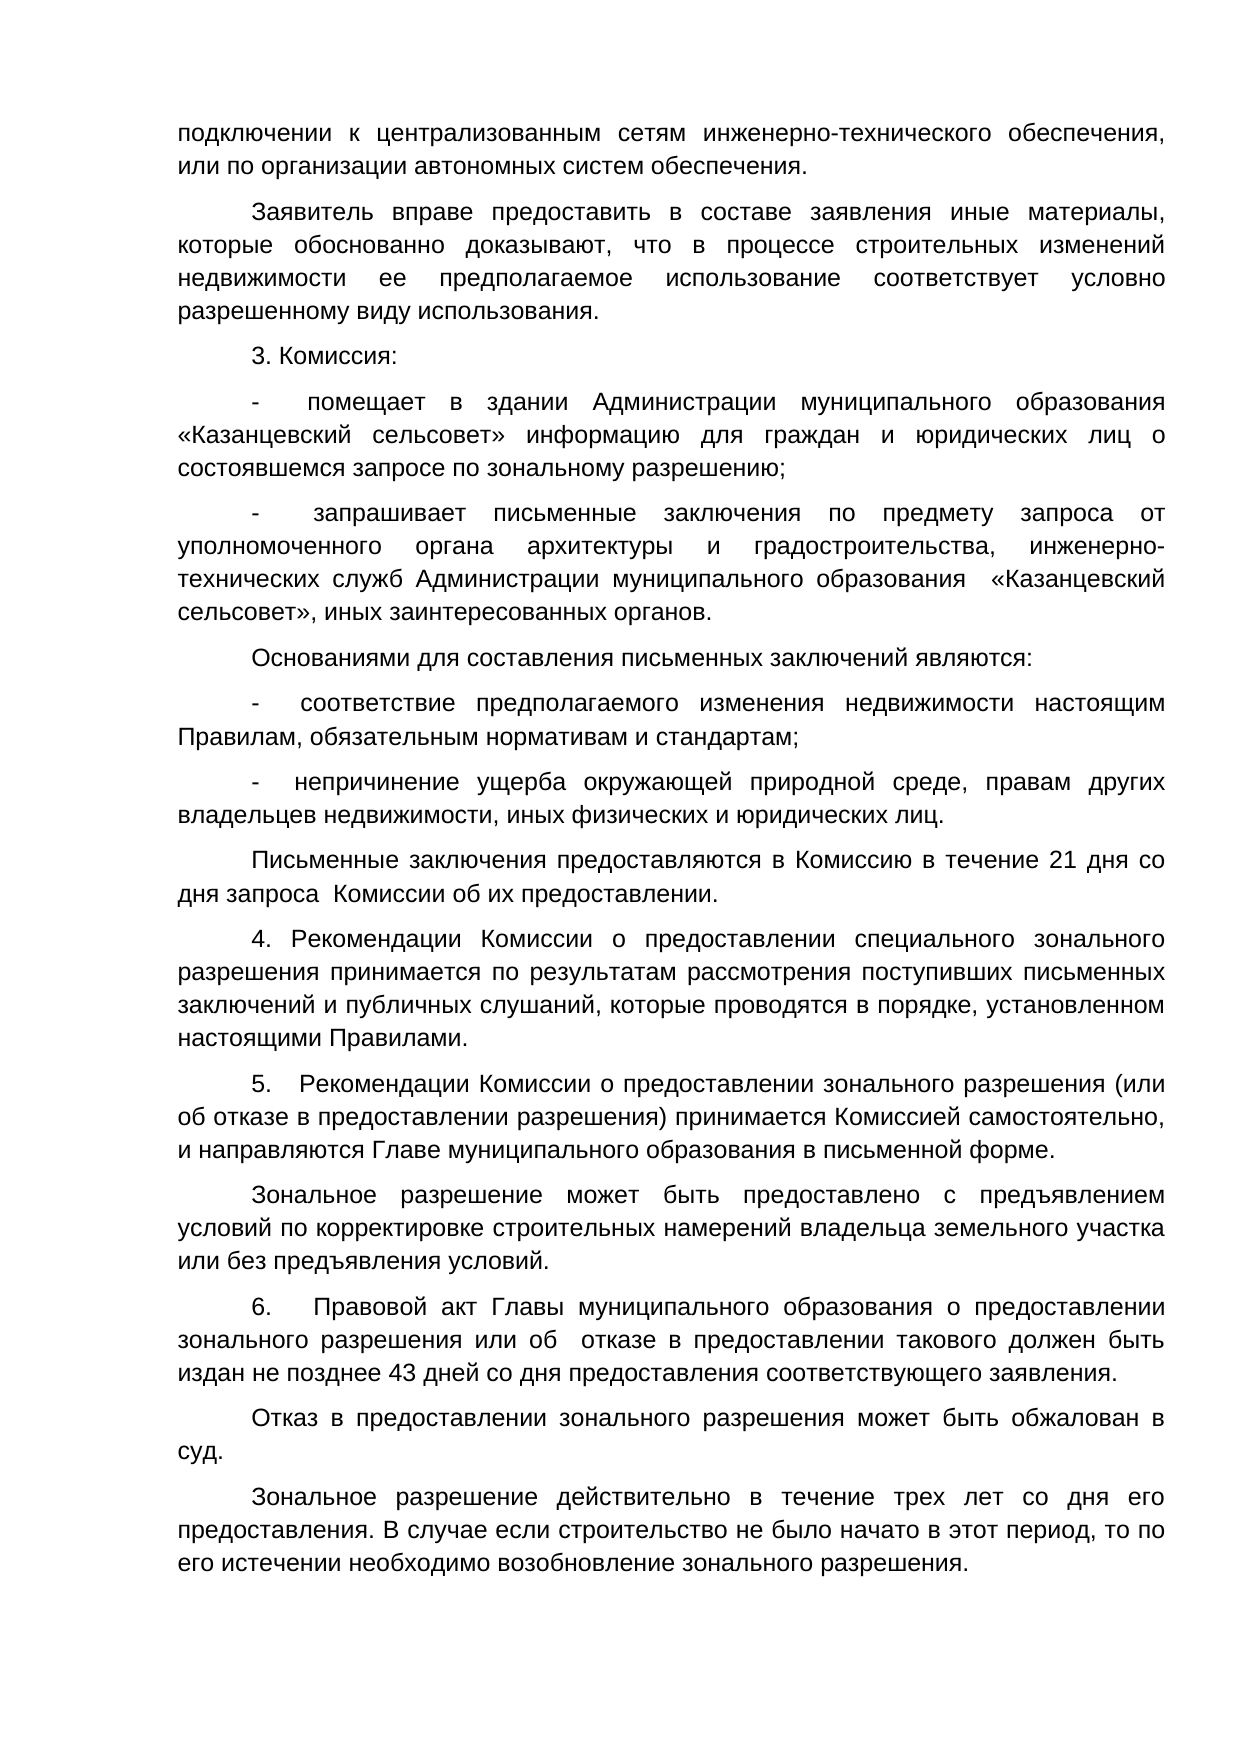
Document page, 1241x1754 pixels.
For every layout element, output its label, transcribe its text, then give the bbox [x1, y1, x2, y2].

text - запрашивает письменные заключения по предмету запроса от уполномоченного органа архитектуры и градостроительства, инженерно-технических служб Администрации муниципального образования «Казанцевский сельсовет», иных заинтересованных органов. [177, 498, 1166, 626]
text Письменные заключения предоставляются в Комиссию в течение 21 дня со дня запроса Комиссии об их предоставлении. [177, 846, 1166, 907]
text - помещает в здании Администрации муниципального образования «Казанцевский сельсовет» информацию для граждан и юридических лиц о состоявшемся запросе по зональному разрешению; [177, 387, 1166, 482]
text Зональное разрешение действительно в течение трех лет со дня его предоставления. В случае если строительство не было начато в этот период, то по его истечении необходимо возобновление зонального разрешения. [177, 1482, 1166, 1577]
text Основаниями для составления письменных заключений являются: [177, 643, 1166, 672]
text 6. Правовой акт Главы муниципального образования о предоставлении зонального разрешения или об отказе в предоставлении такового должен быть издан не позднее 43 дней со дня предоставления соответствующего заявления. [177, 1292, 1166, 1387]
text 3. Комиссия: [177, 341, 1166, 370]
text - непричинение ущерба окружающей природной среде, правам других владельцев недвижимости, иных физических и юридических лиц. [177, 767, 1166, 829]
text 4. Рекомендации Комиссии о предоставлении специального зонального разрешения принимается по результатам рассмотрения поступивших письменных заключений и публичных слушаний, которые проводятся в порядке, установленном настоящими Правилами. [177, 924, 1166, 1052]
text Отказ в предоставлении зонального разрешения может быть обжалован в суд. [177, 1403, 1166, 1465]
text Заявитель вправе предоставить в составе заявления иные материалы, которые обоснованно доказывают, что в процессе строительных изменений недвижимости ее предполагаемое использование соответствует условно разрешенному виду использования. [177, 197, 1166, 324]
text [177, 118, 1166, 180]
text 5. Рекомендации Комиссии о предоставлении зонального разрешения (или об отказе в предоставлении разрешения) принимается Комиссией самостоятельно, и направляются Главе муниципального образования в письменной форме. [177, 1069, 1166, 1163]
text - соответствие предполагаемого изменения недвижимости настоящим Правилам, обязательным нормативам и стандартам; [177, 688, 1166, 750]
text Зональное разрешение может быть предоставлено с предъявлением условий по корректировке строительных намерений владельца земельного участка или без предъявления условий. [177, 1180, 1166, 1275]
